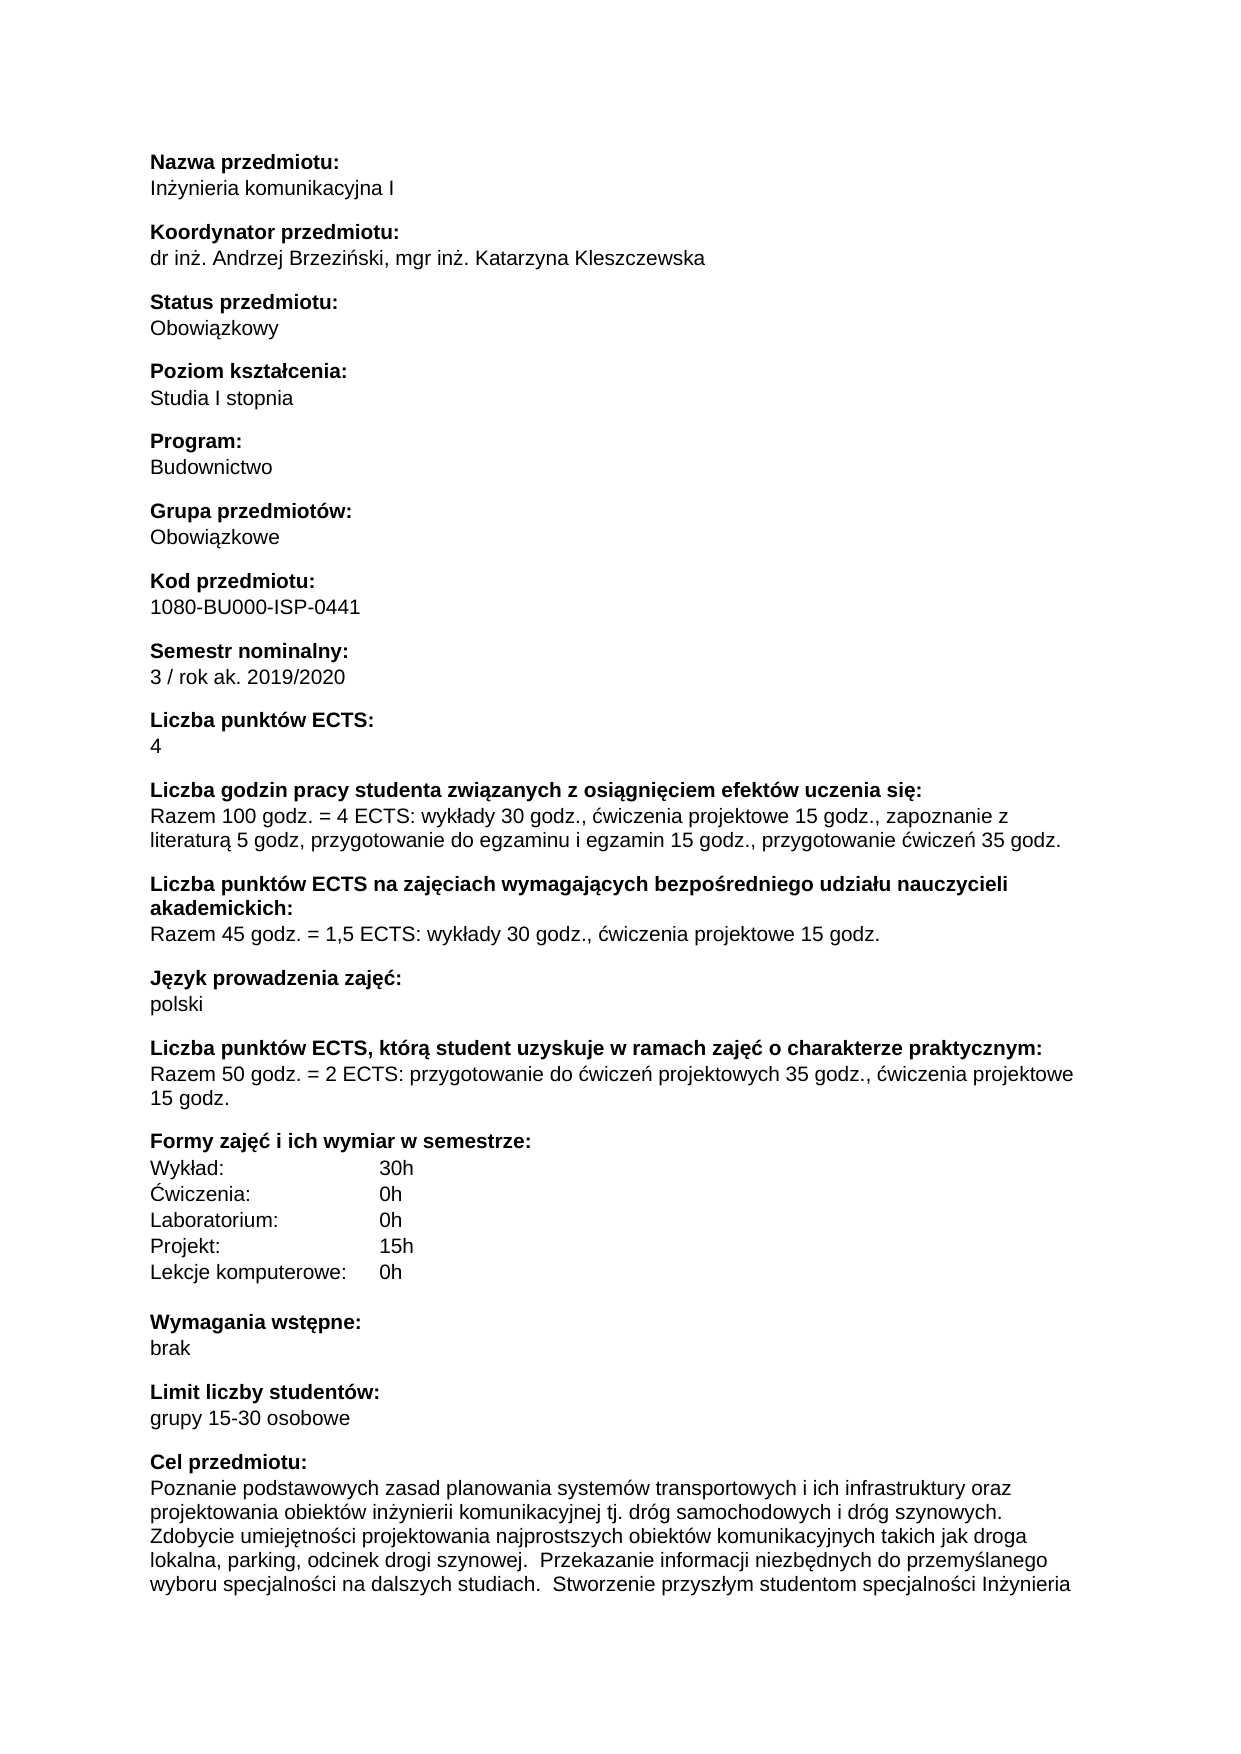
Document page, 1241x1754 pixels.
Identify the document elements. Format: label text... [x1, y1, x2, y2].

text Obowiązkowe [150, 525, 1090, 549]
text Semestr nominalny: [150, 638, 1090, 662]
text Język prowadzenia zajęć: [150, 966, 1090, 989]
text Inżynieria komunikacyjna I [150, 176, 1090, 200]
text polski [150, 992, 1090, 1016]
text Razem 45 godz. = 1,5 ECTS: wykłady 30 godz., ćwiczenia projektowe 15 godz. [150, 922, 1090, 946]
text Wymagania wstępne: [150, 1310, 1090, 1334]
table_cell 0h [369, 1180, 597, 1206]
table_cell 0h [369, 1206, 597, 1232]
text Razem 50 godz. = 2 ECTS: przygotowanie do ćwiczeń projektowych 35 godz., ćwiczenia projektowe 15 godz. [150, 1061, 1090, 1109]
text Status przedmiotu: [150, 289, 1090, 313]
text dr inż. Andrzej Brzeziński, mgr inż. Katarzyna Kleszczewska [150, 246, 1090, 270]
table_cell 0h [369, 1258, 597, 1284]
text Liczba punktów ECTS, którą student uzyskuje w ramach zajęć o charakterze praktycznym: [150, 1035, 1090, 1059]
text brak [150, 1336, 1090, 1360]
table_cell Ćwiczenia: [140, 1182, 367, 1206]
text 1080-BU000-ISP-0441 [150, 595, 1090, 619]
text Studia I stopnia [150, 385, 1090, 409]
text Koordynator przedmiotu: [150, 220, 1090, 244]
text Liczba punktów ECTS: [150, 708, 1090, 732]
text Obowiązkowy [150, 316, 1090, 339]
text Poziom kształcenia: [150, 359, 1090, 383]
text Cel przedmiotu: [150, 1449, 1090, 1473]
text Program: [150, 429, 1090, 453]
text Nazwa przedmiotu: [150, 150, 1090, 174]
text grupy 15-30 osobowe [150, 1406, 1090, 1430]
table_cell Laboratorium: [140, 1208, 367, 1232]
text Razem 100 godz. = 4 ECTS: wykłady 30 godz., ćwiczenia projektowe 15 godz., zapoznanie z literaturą 5 godz, przygotowanie do egzaminu i egzamin 15 godz., przygotowanie ćwiczeń 35 godz. [150, 804, 1090, 852]
text Kod przedmiotu: [150, 569, 1090, 593]
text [150, 1476, 1090, 1595]
text Liczba godzin pracy studenta związanych z osiągnięciem efektów uczenia się: [150, 778, 1090, 802]
text Budownictwo [150, 455, 1090, 479]
table_header Wykład: [140, 1156, 367, 1180]
text Formy zajęć i ich wymiar w semestrze: [150, 1129, 1090, 1153]
table_cell 15h [369, 1232, 597, 1258]
text 4 [150, 734, 1090, 758]
table_header 30h [369, 1156, 597, 1180]
text Limit liczby studentów: [150, 1380, 1090, 1404]
text Liczba punktów ECTS na zajęciach wymagających bezpośredniego udziału nauczycieli akademickich: [150, 872, 1090, 920]
text 3 / rok ak. 2019/2020 [150, 664, 1090, 688]
table_cell Projekt: [140, 1234, 367, 1258]
text Grupa przedmiotów: [150, 499, 1090, 523]
table_cell Lekcje komputerowe: [140, 1260, 367, 1284]
